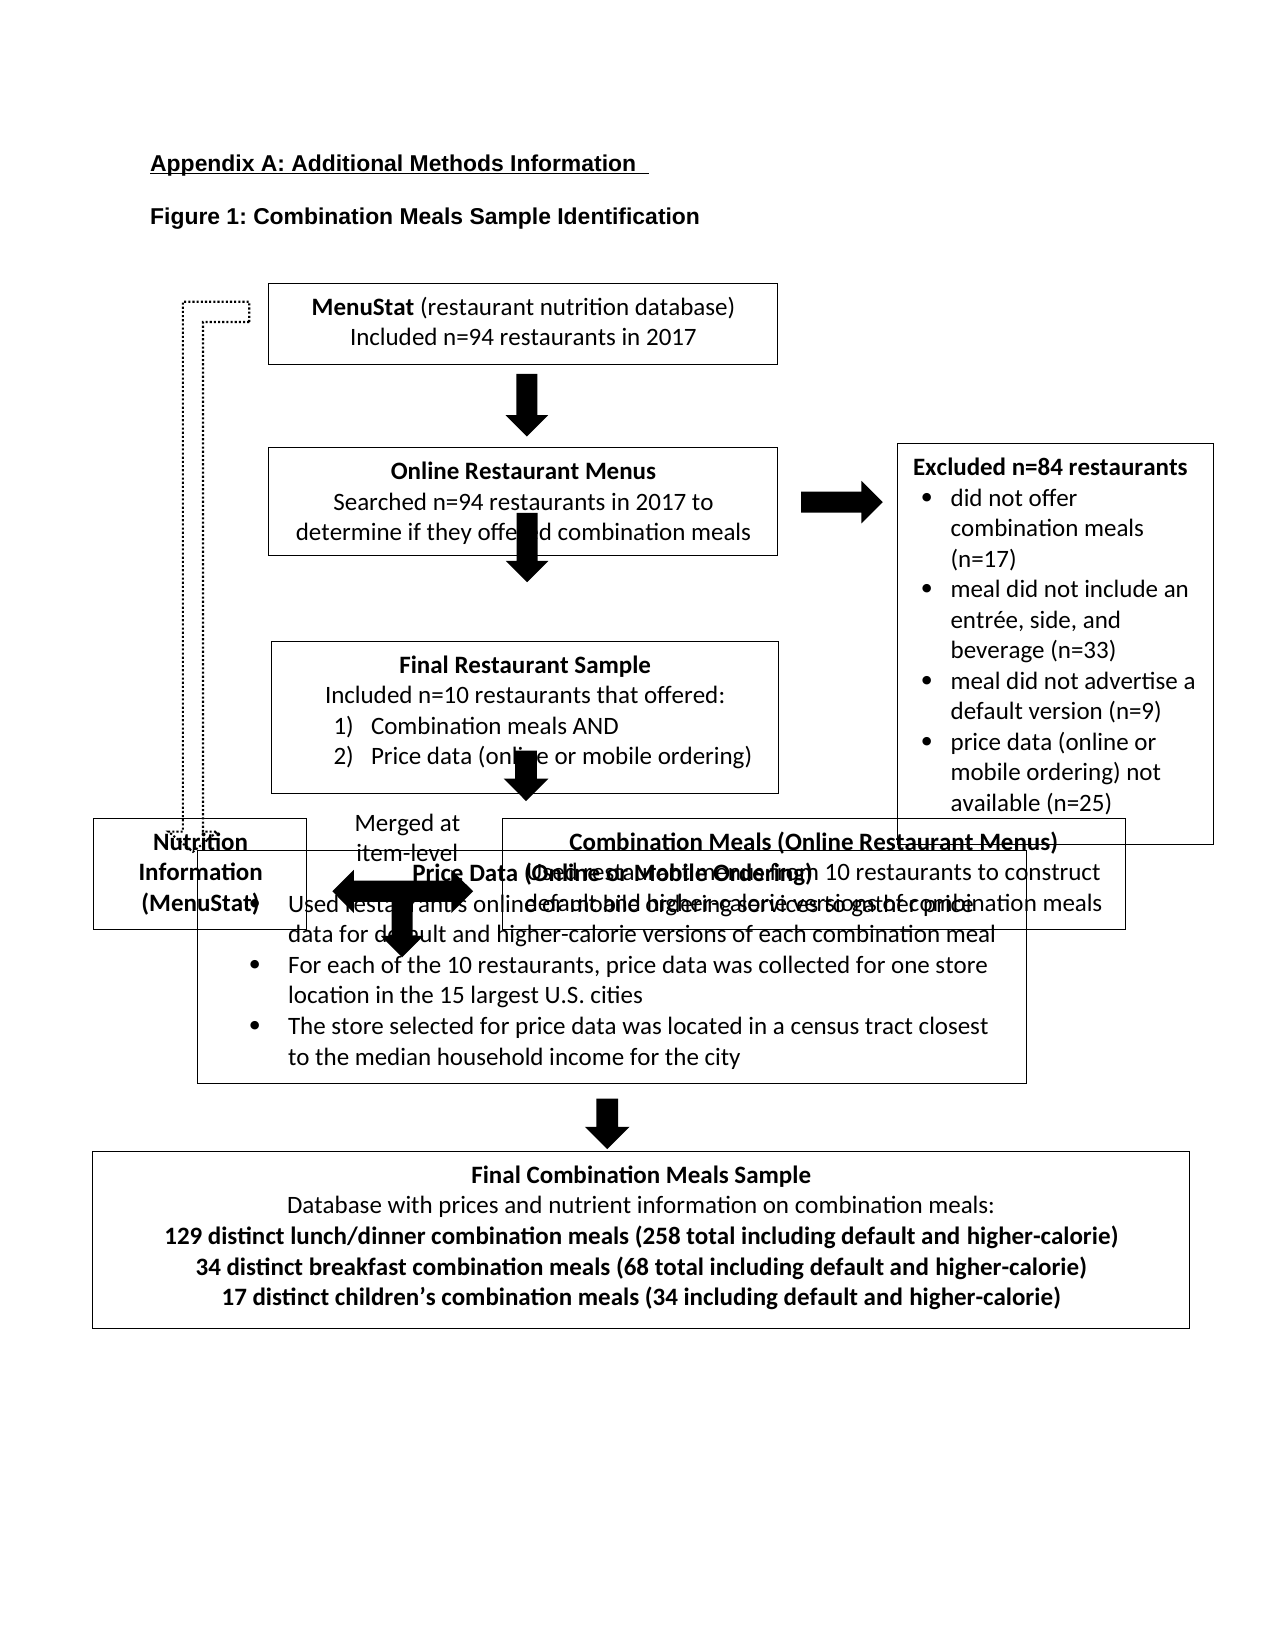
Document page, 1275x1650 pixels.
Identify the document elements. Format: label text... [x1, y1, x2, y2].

text Figure 1: Combination Meals Sample Identification [150, 203, 1125, 229]
text Appendix A: Additional Methods Information [150, 150, 1125, 176]
